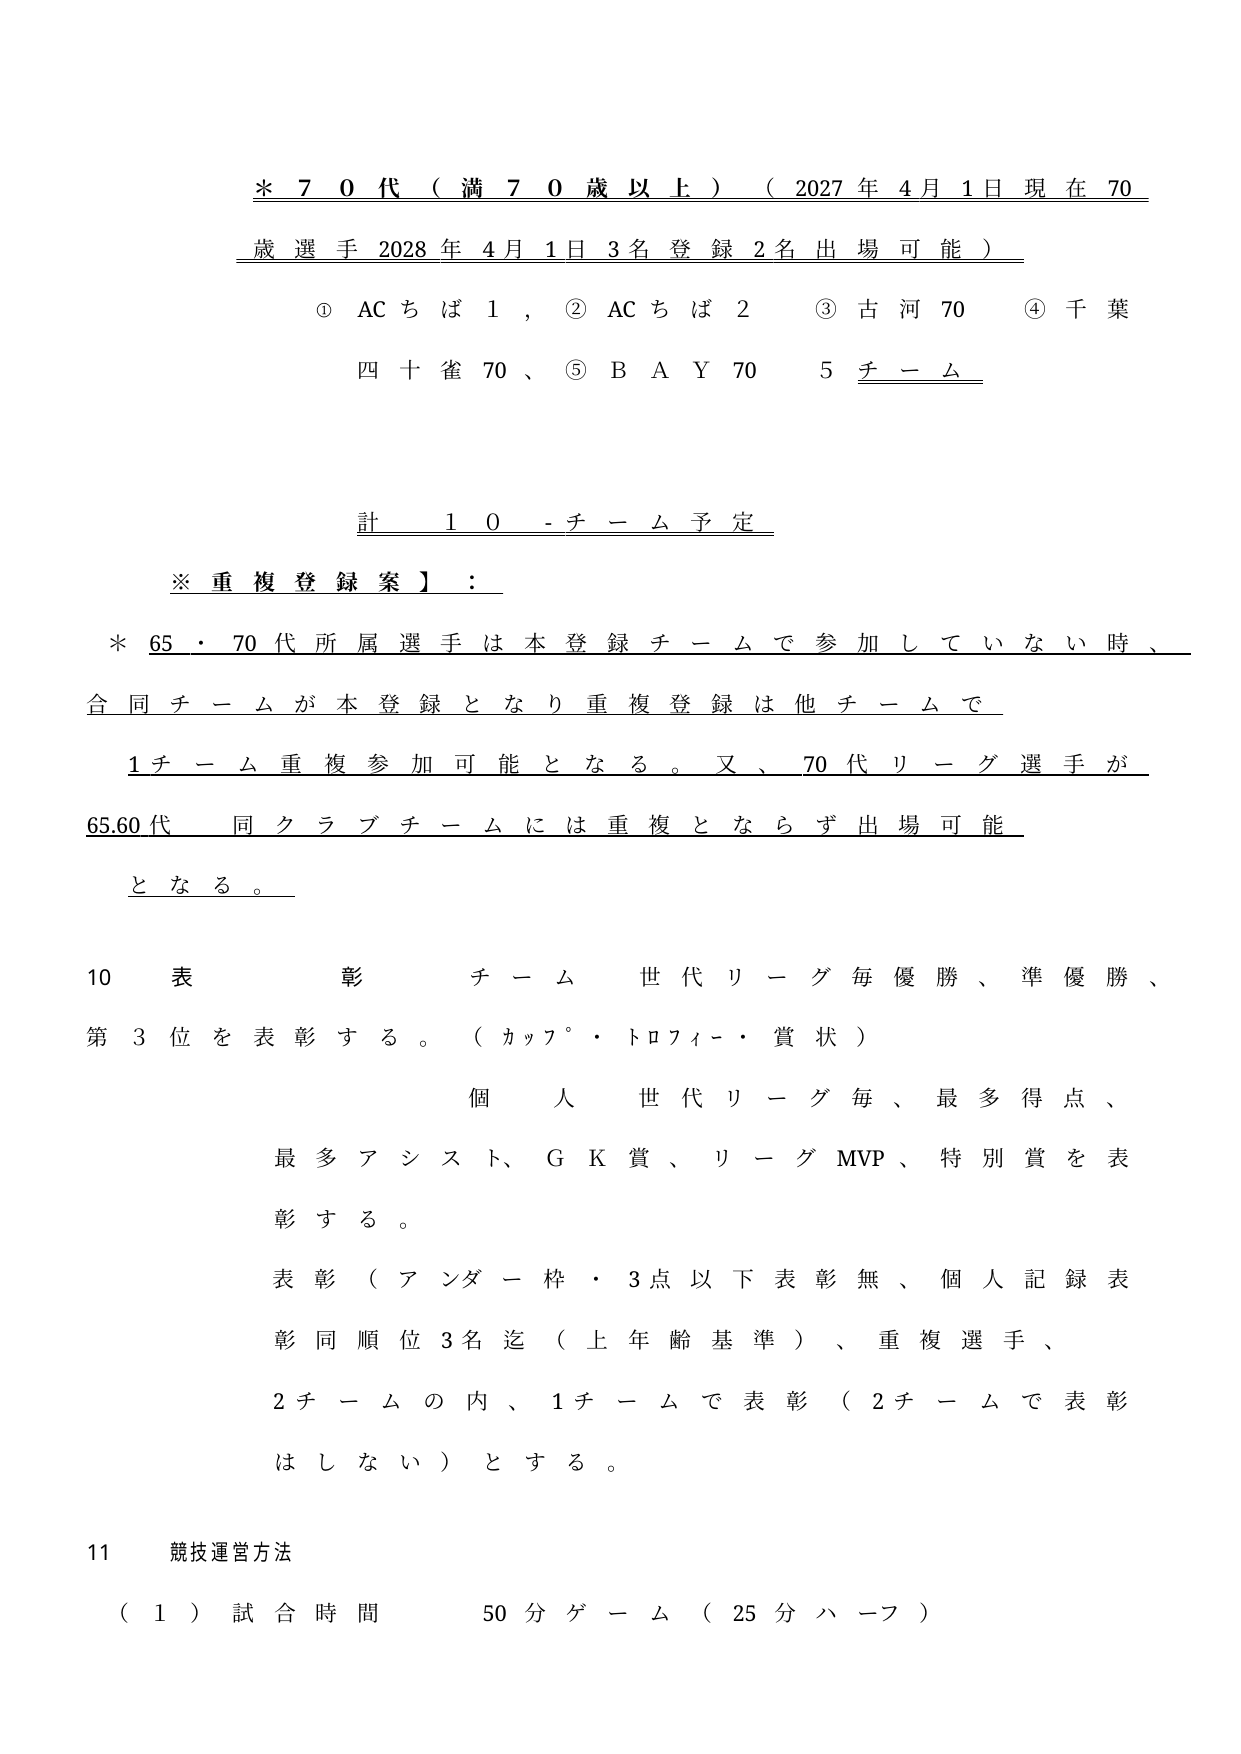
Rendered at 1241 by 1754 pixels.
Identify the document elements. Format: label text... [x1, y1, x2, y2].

text ※重複登録案】： [86, 551, 1149, 612]
text 個 人 世代リーグ毎、最多得点、最多アシスト、ＧＫ賞、リーグMVP、特別賞を表彰する。 [86, 1066, 1149, 1248]
text （１）試合時間 50分ゲーム（25分ハーフ） [86, 1582, 1149, 1642]
text ＊７０代（満７０歳以上）（2027年4月1日現在70歳選手2028年4月1日3名登録2名出場可能） [236, 157, 1149, 278]
text 2チームの内、1チームで表彰（2チームで表彰はしない）とする。 [86, 1369, 1149, 1491]
text 10 表 彰 チーム 世代リーグ毎優勝、準優勝、第３位を表彰する。（ｶｯﾌﾟ・ﾄﾛﾌｨｰ・賞状） [86, 945, 1149, 1066]
text 1チーム重複参加可能となる。又、70代リーグ選手が65.60代 同クラブチームには重複とならず出場可能 [86, 733, 1149, 854]
text ＊65・70代所属選手は本登録チームで参加していない時、合同チームが本登録となり重複登録は他チームで [86, 612, 1149, 733]
text 表彰（アンダー枠・3点以下表彰無、個人記録表彰同順位3名迄（上年齢基準）、重複選手、 [86, 1248, 1149, 1369]
list ACちば１，②ACちば２ ③古河70 ④千葉四十雀70、⑤ＢＡＹ70 ５チーム [314, 278, 1149, 399]
text 11 競技運営方法 [86, 1521, 1149, 1582]
text となる。 [86, 854, 1149, 915]
text 計 １０ -チーム予定 [349, 430, 1149, 551]
